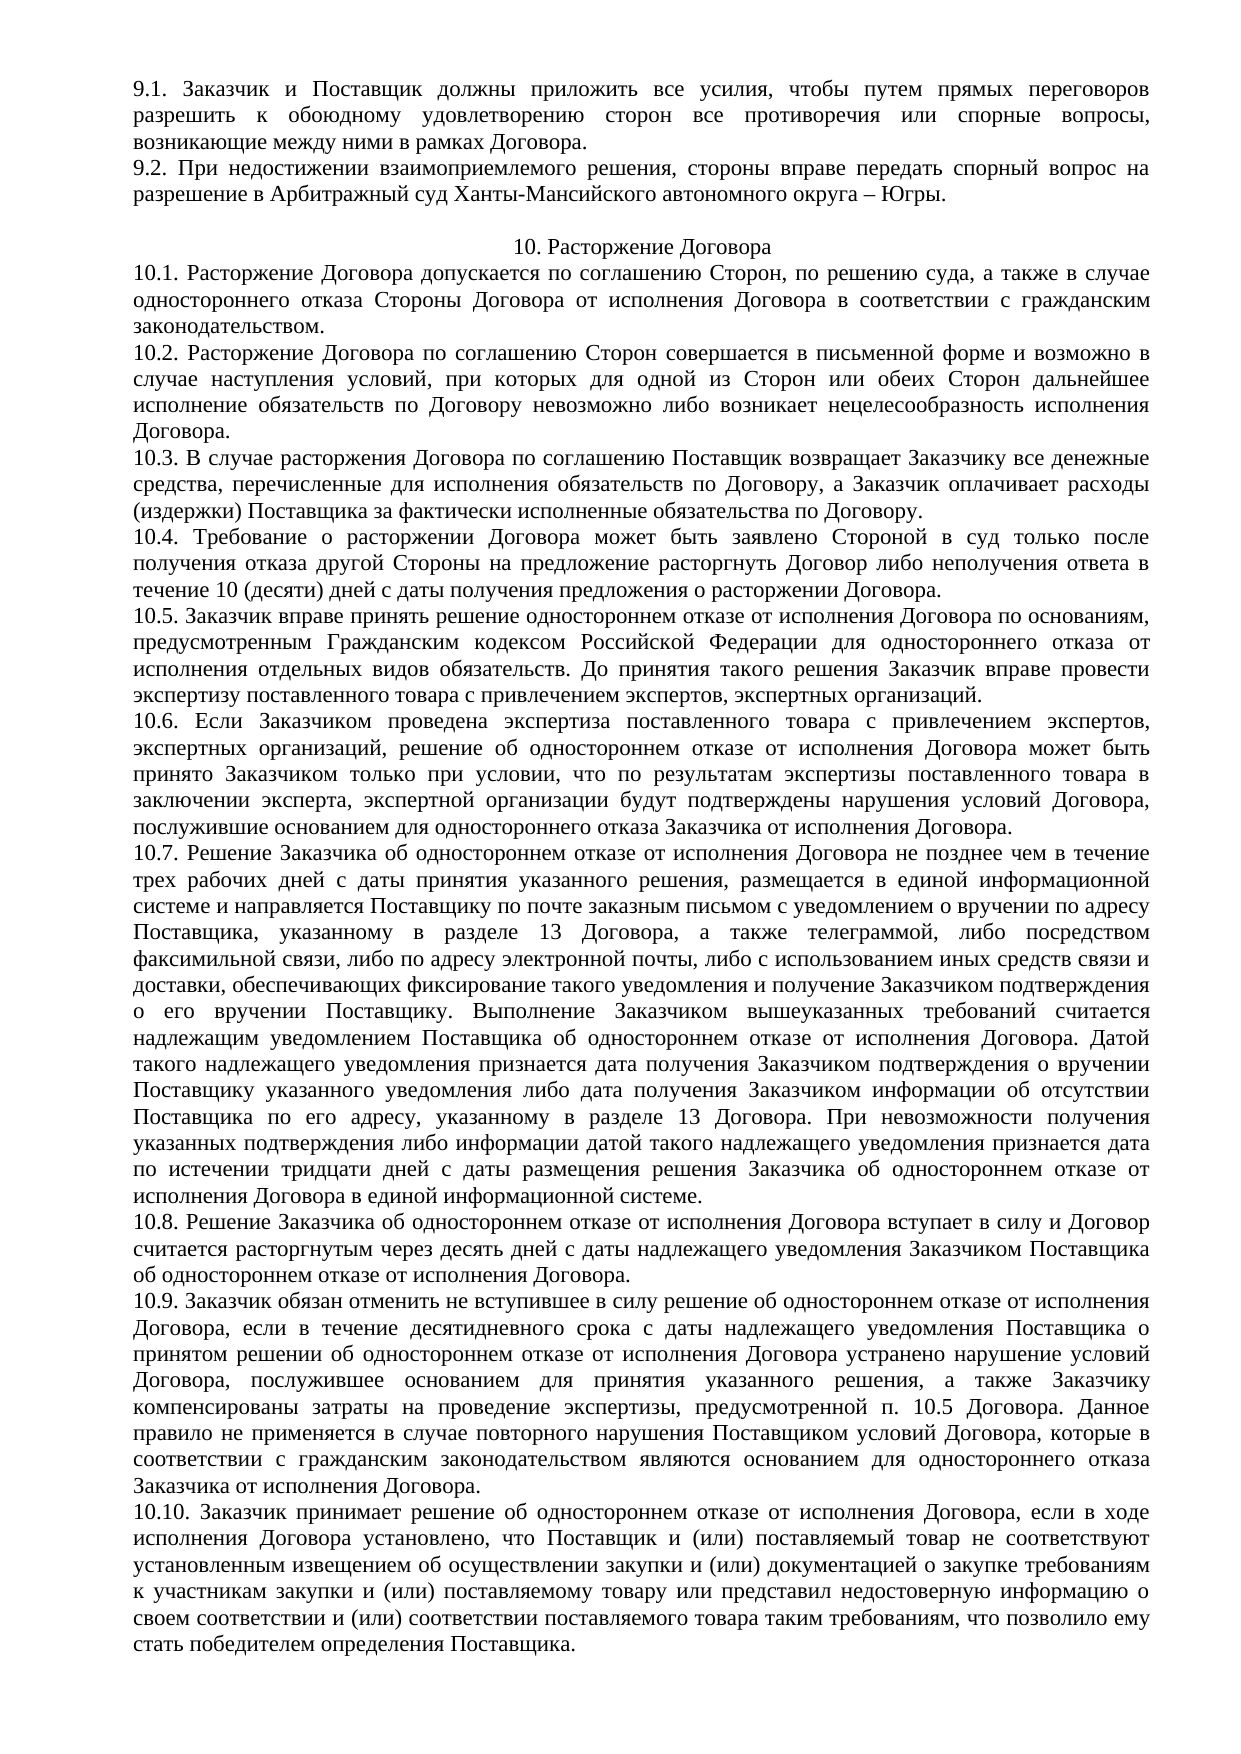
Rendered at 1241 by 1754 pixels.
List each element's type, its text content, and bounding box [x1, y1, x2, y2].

text 10.2. Расторжение Договора по соглашению Сторон совершается в письменной форме и возможно в случае наступления условий, при которых для одной из Сторон или обеих Сторон дальнейшее исполнение обязательств по Договору невозможно либо возникает нецелесообразность исполнения Договора. [133, 338, 1152, 444]
text 10.10. Заказчик принимает решение об одностороннем отказе от исполнения Договора, если в ходе исполнения Договора установлено, что Поставщик и (или) поставляемый товар не соответствуют установленным извещением об осуществлении закупки и (или) документацией о закупке требованиям к участникам закупки и (или) поставляемому товару или представил недостоверную информацию о своем соответствии и (или) соответствии поставляемого товара таким требованиям, что позволило ему стать победителем определения Поставщика. [133, 1498, 1152, 1656]
text 9.1. Заказчик и Поставщик должны приложить все усилия, чтобы путем прямых переговоров разрешить к обоюдному удовлетворению сторон все противоречия или спорные вопросы, возникающие между ними в рамках Договора. [133, 75, 1152, 154]
text 10.4. Требование о расторжении Договора может быть заявлено Стороной в суд только после получения отказа другой Стороны на предложение расторгнуть Договор либо неполучения ответа в течение 10 (десяти) дней с даты получения предложения о расторжении Договора. [133, 523, 1152, 602]
text 10.8. Решение Заказчика об одностороннем отказе от исполнения Договора вступает в силу и Договор считается расторгнутым через десять дней с даты надлежащего уведомления Заказчиком Поставщика об одностороннем отказе от исполнения Договора. [133, 1208, 1152, 1287]
text 10.1. Расторжение Договора допускается по соглашению Сторон, по решению суда, а также в случае одностороннего отказа Стороны Договора от исполнения Договора в соответствии с гражданским законодательством. [133, 259, 1152, 338]
text 10.9. Заказчик обязан отменить не вступившее в силу решение об одностороннем отказе от исполнения Договора, если в течение десятидневного срока с даты надлежащего уведомления Поставщика о принятом решении об одностороннем отказе от исполнения Договора устранено нарушение условий Договора, послужившее основанием для принятия указанного решения, а также Заказчику компенсированы затраты на проведение экспертизы, предусмотренной п. 10.5 Договора. Данное правило не применяется в случае повторного нарушения Поставщиком условий Договора, которые в соответствии с гражданским законодательством являются основанием для одностороннего отказа Заказчика от исполнения Договора. [133, 1287, 1152, 1498]
text 10.7. Решение Заказчика об одностороннем отказе от исполнения Договора не позднее чем в течение трех рабочих дней с даты принятия указанного решения, размещается в единой информационной системе и направляется Поставщику по почте заказным письмом с уведомлением о вручении по адресу Поставщика, указанному в разделе 13 Договора, а также телеграммой, либо посредством факсимильной связи, либо по адресу электронной почты, либо с использованием иных средств связи и доставки, обеспечивающих фиксирование такого уведомления и получение Заказчиком подтверждения о его вручении Поставщику. Выполнение Заказчиком вышеуказанных требований считается надлежащим уведомлением Поставщика об одностороннем отказе от исполнения Договора. Датой такого надлежащего уведомления признается дата получения Заказчиком подтверждения о вручении Поставщику указанного уведомления либо дата получения Заказчиком информации об отсутствии Поставщика по его адресу, указанному в разделе 13 Договора. При невозможности получения указанных подтверждения либо информации датой такого надлежащего уведомления признается дата по истечении тридцати дней с даты размещения решения Заказчика об одностороннем отказе от исполнения Договора в единой информационной системе. [133, 839, 1152, 1208]
text 10.3. В случае расторжения Договора по соглашению Поставщик возвращает Заказчику все денежные средства, перечисленные для исполнения обязательств по Договору, а Заказчик оплачивает расходы (издержки) Поставщика за фактически исполненные обязательства по Договору. [133, 444, 1152, 523]
text 9.2. При недостижении взаимоприемлемого решения, стороны вправе передать спорный вопрос на разрешение в Арбитражный суд Ханты-Мансийского автономного округа – Югры. [133, 154, 1152, 207]
text 10.5. Заказчик вправе принять решение одностороннем отказе от исполнения Договора по основаниям, предусмотренным Гражданским кодексом Российской Федерации для одностороннего отказа от исполнения отдельных видов обязательств. До принятия такого решения Заказчик вправе провести экспертизу поставленного товара с привлечением экспертов, экспертных организаций. [133, 602, 1152, 707]
text 10.6. Если Заказчиком проведена экспертиза поставленного товара с привлечением экспертов, экспертных организаций, решение об одностороннем отказе от исполнения Договора может быть принято Заказчиком только при условии, что по результатам экспертизы поставленного товара в заключении эксперта, экспертной организации будут подтверждены нарушения условий Договора, послужившие основанием для одностороннего отказа Заказчика от исполнения Договора. [133, 707, 1152, 839]
text 10. Расторжение Договора [133, 233, 1152, 259]
